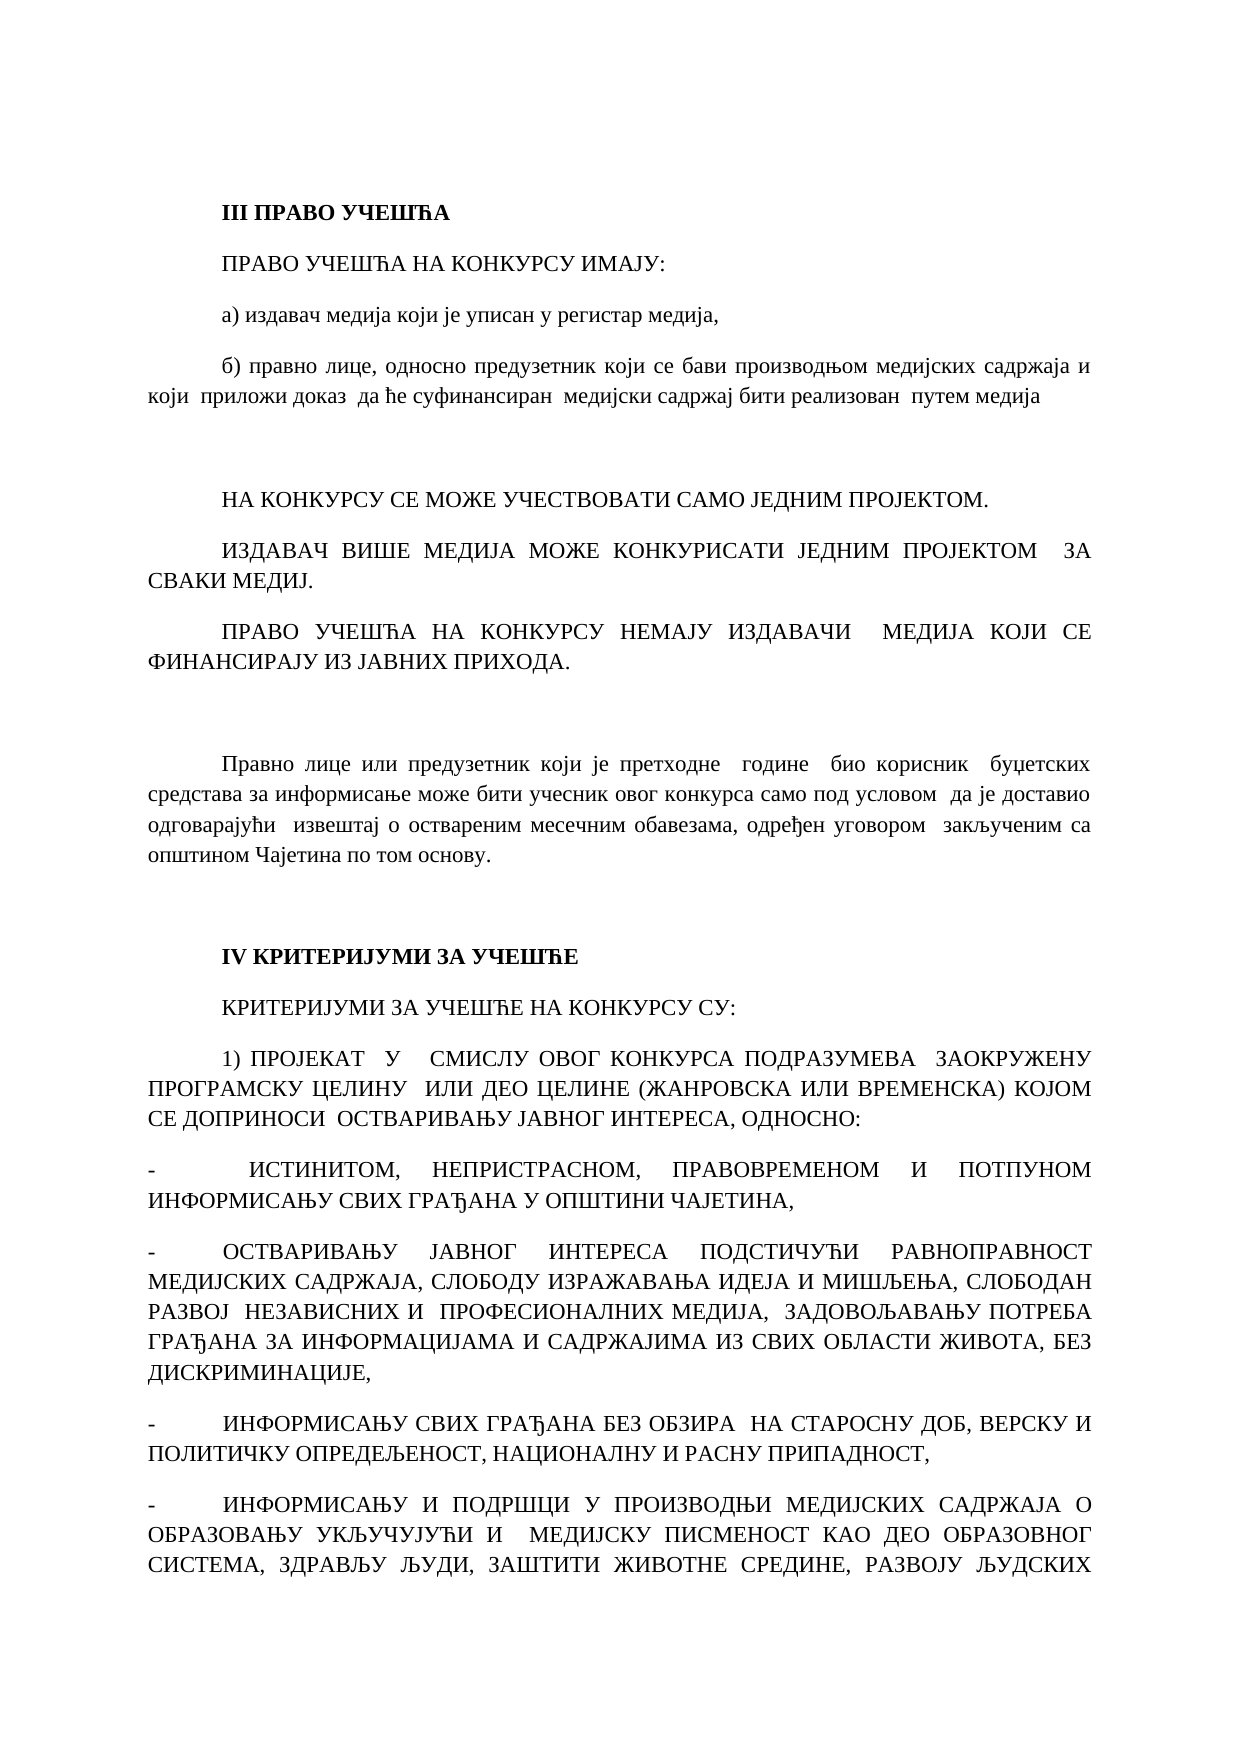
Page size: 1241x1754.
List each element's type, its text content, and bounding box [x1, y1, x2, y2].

text б) правно лице, односно предузетник који се бави производњом медијских садржаја и који приложи доказ да ће суфинансиран медијски садржај бити реализован путем медија [148, 352, 1093, 408]
text ПРАВО УЧЕШЋА НА КОНКУРСУ НЕМАЈУ ИЗДАВАЧИ МЕДИЈА КОЈИ СЕ ФИНАНСИРАЈУ ИЗ ЈАВНИХ ПРИХОДА. [148, 618, 1093, 674]
text 1) ПРОЈЕКАТ У СМИСЛУ ОВОГ КОНКУРСА ПОДРАЗУМЕВА ЗАОКРУЖЕНУ ПРОГРАМСКУ ЦЕЛИНУ ИЛИ ДЕО ЦЕЛИНЕ (ЖАНРОВСКА ИЛИ ВРЕМЕНСКА) КОЈОМ СЕ ДОПРИНОСИ ОСТВАРИВАЊУ ЈАВНОГ ИНТЕРЕСА, ОДНОСНО: [148, 1045, 1093, 1132]
text - ИСТИНИТОМ, НЕПРИСТРАСНОМ, ПРАВОВРЕМЕНОМ И ПОТПУНОМ ИНФОРМИСАЊУ СВИХ ГРАЂАНА У ОПШТИНИ ЧАЈЕТИНА, [148, 1157, 1093, 1213]
text Правно лице или предузетник који је претходне године био корисник буџетских средстава за информисање може бити учесник овог конкурса само под условом да је доставио одговарајући извештај о оствареним месечним обавезама, одређен уговором закљученим са општином Чајетина по том основу. [148, 750, 1093, 867]
text НА КОНКУРСУ СЕ МОЖЕ УЧЕСТВОВАТИ САМО ЈЕДНИМ ПРОЈЕКТОМ. [148, 486, 1093, 512]
text III ПРАВО УЧЕШЋА [148, 199, 1093, 225]
text а) издавач медија који је уписан у регистар медија, [148, 301, 1093, 327]
text IV КРИТЕРИЈУМИ ЗА УЧЕШЋЕ [148, 943, 1093, 969]
text ИЗДАВАЧ ВИШЕ МЕДИЈА МОЖЕ КОНКУРИСАТИ ЈЕДНИМ ПРОЈЕКТОМ ЗА СВАКИ МЕДИЈ. [148, 537, 1093, 593]
text КРИТЕРИЈУМИ ЗА УЧЕШЋЕ НА КОНКУРСУ СУ: [148, 994, 1093, 1020]
text - ОСТВАРИВАЊУ ЈАВНОГ ИНТЕРЕСА ПОДСТИЧУЋИ РАВНОПРАВНОСТ МЕДИЈСКИХ САДРЖАЈА, СЛОБОДУ ИЗРАЖАВАЊА ИДЕЈА И МИШЉЕЊА, СЛОБОДАН РАЗВОЈ НЕЗАВИСНИХ И ПРОФЕСИОНАЛНИХ МЕДИЈА, ЗАДОВОЉАВАЊУ ПОТРЕБА ГРАЂАНА ЗА ИНФОРМАЦИЈАМА И САДРЖАЈИМА ИЗ СВИХ ОБЛАСТИ ЖИВОТА, БЕЗ ДИСКРИМИНАЦИЈЕ, [148, 1238, 1093, 1385]
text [148, 1491, 1093, 1578]
text - ИНФОРМИСАЊУ СВИХ ГРАЂАНА БЕЗ ОБЗИРА НА СТАРОСНУ ДОБ, ВЕРСКУ И ПОЛИТИЧКУ ОПРЕДЕЉЕНОСТ, НАЦИОНАЛНУ И РАСНУ ПРИПАДНОСТ, [148, 1410, 1093, 1466]
text ПРАВО УЧЕШЋА НА КОНКУРСУ ИМАЈУ: [148, 250, 1093, 276]
